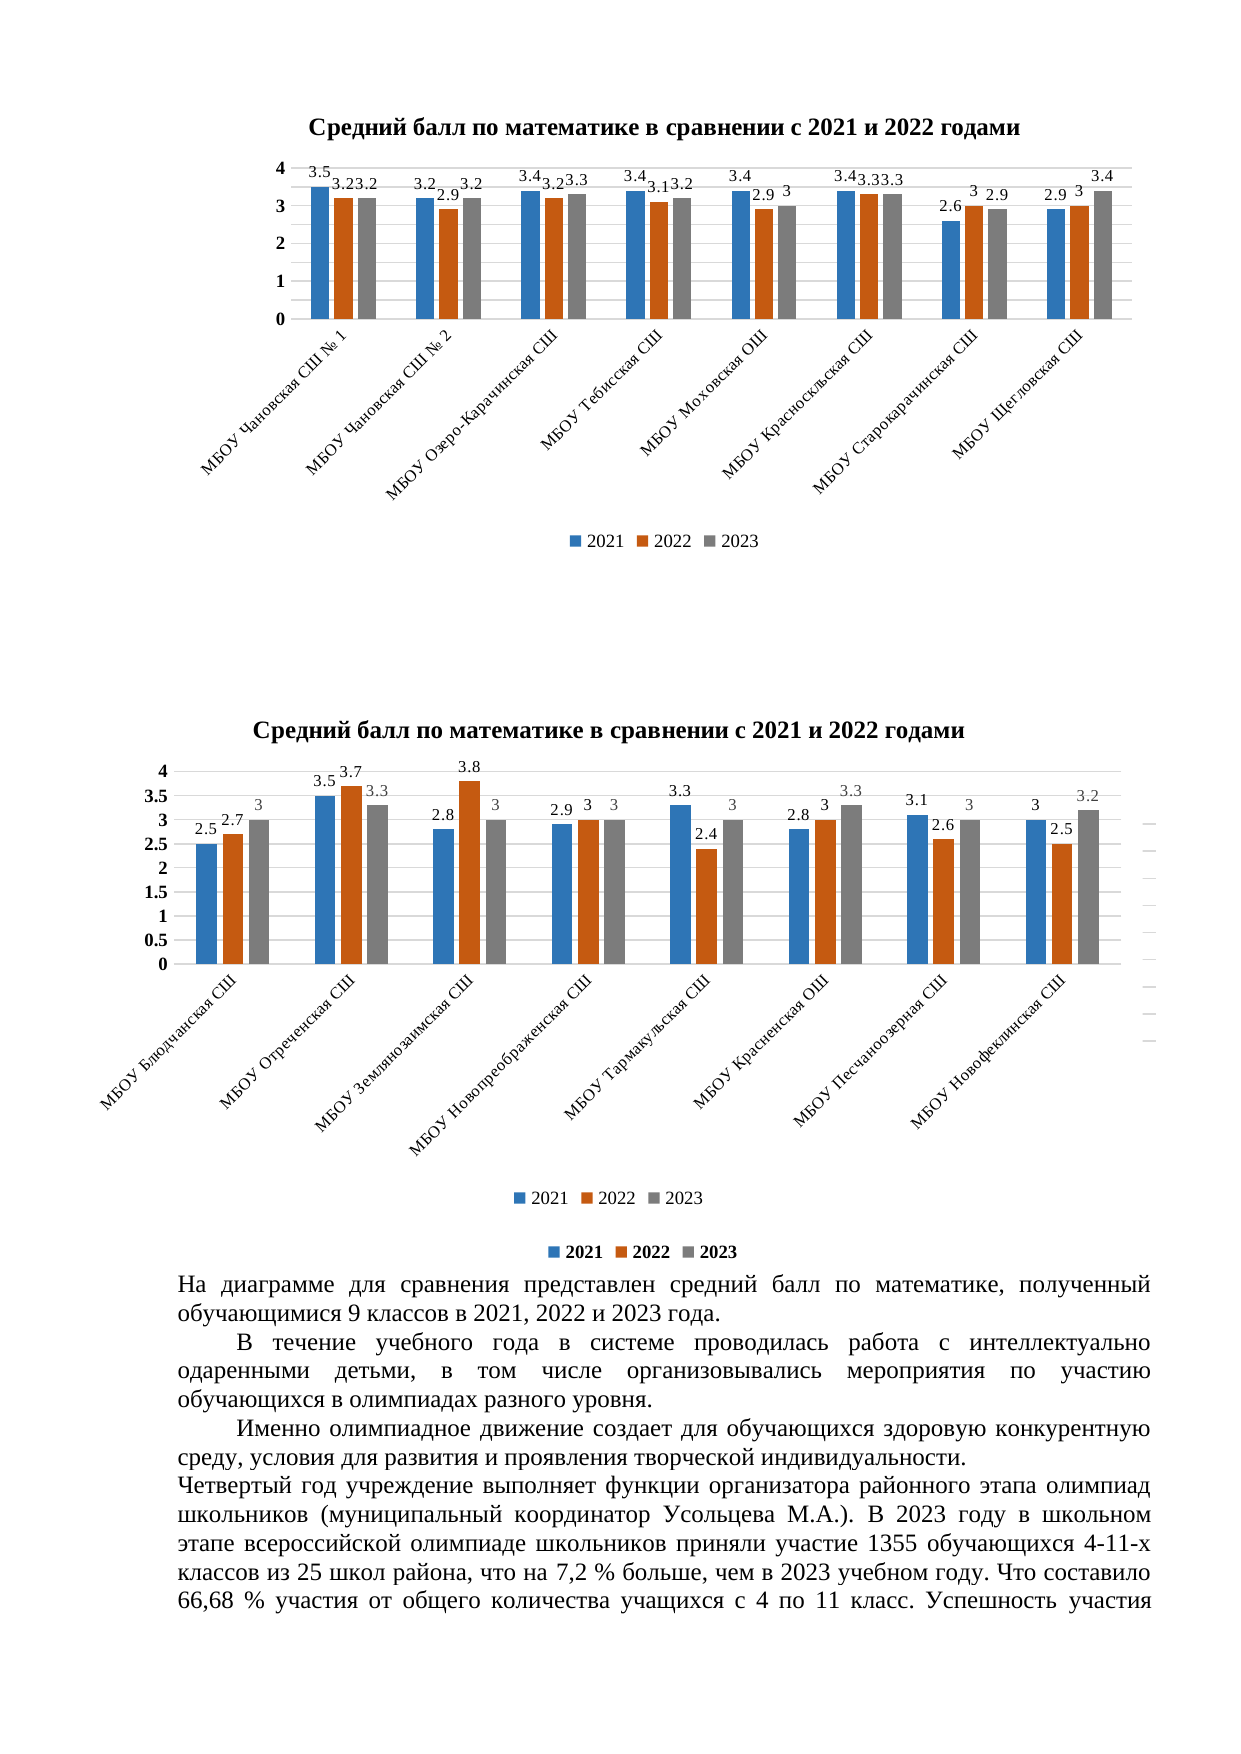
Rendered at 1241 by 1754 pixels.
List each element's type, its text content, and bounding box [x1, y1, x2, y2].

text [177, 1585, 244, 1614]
text Именно олимпиадное движение создает для обучающихся здоровую конкурентную среду, условия для развития и проявления творческой индивидуальности. [177, 1413, 1152, 1470]
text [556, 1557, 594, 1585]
text В течение учебного года в системе проводилась работа с интеллектуально одаренными детьми, в том числе организовывались мероприятия по участию обучающихся в олимпиадах разного уровня. [177, 1327, 1152, 1413]
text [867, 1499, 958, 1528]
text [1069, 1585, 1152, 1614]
text На диаграмме для сравнения представлен средний балл по математике, полученный обучающимися 9 классов в 2021, 2022 и 2023 года. [177, 1269, 1152, 1327]
